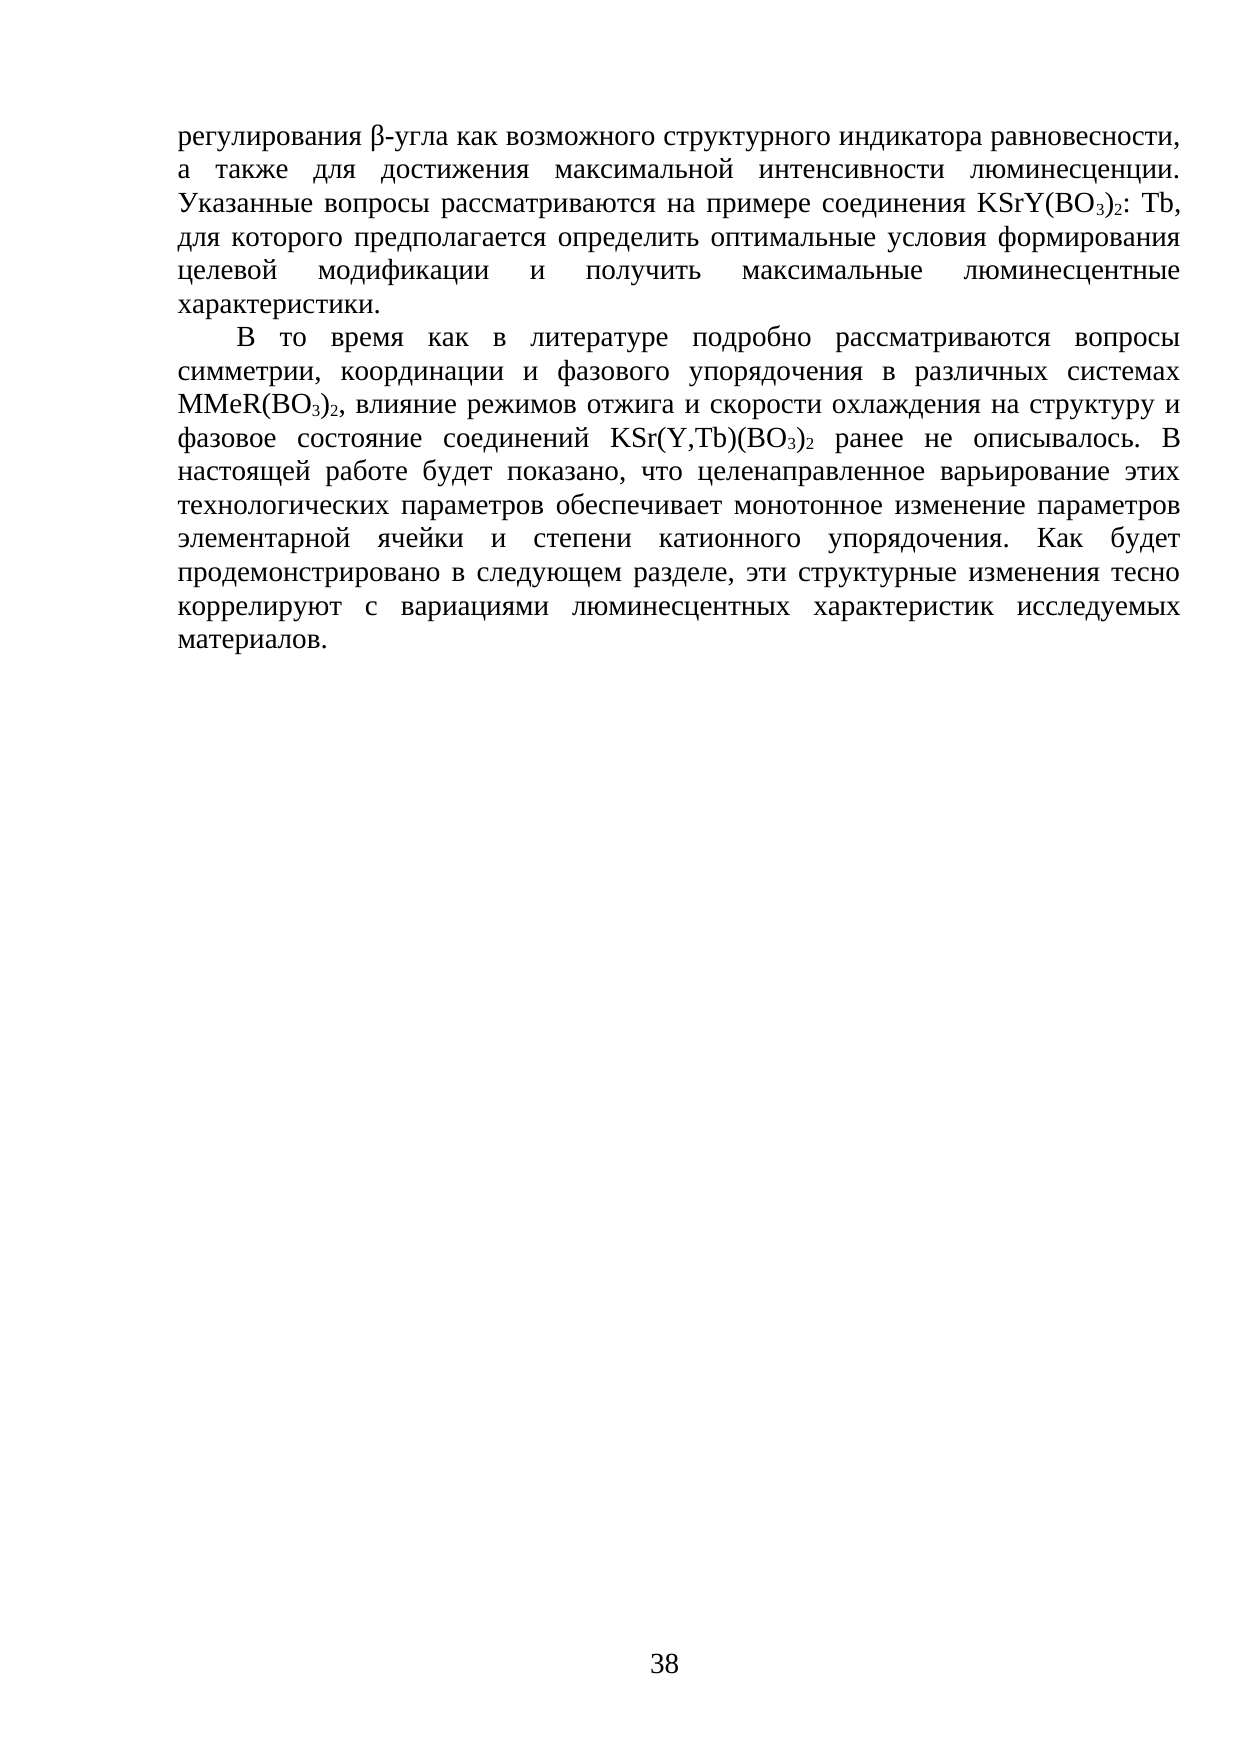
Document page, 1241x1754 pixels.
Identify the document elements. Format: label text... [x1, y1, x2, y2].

text В то время как в литературе подробно рассматриваются вопросы симметрии, координации и фазового упорядочения в различных системах MMeR(BO3)2, влияние режимов отжига и скорости охлаждения на структуру и фазовое состояние соединений KSr(Y,Tb)(BO3)2 ранее не описывалось. В настоящей работе будет показано, что целенаправленное варьирование этих технологических параметров обеспечивает монотонное изменение параметров элементарной ячейки и степени катионного упорядочения. Как будет продемонстрировано в следующем разделе, эти структурные изменения тесно коррелируют с вариациями люминесцентных характеристик исследуемых материалов. [177, 319, 1181, 655]
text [177, 118, 1181, 319]
